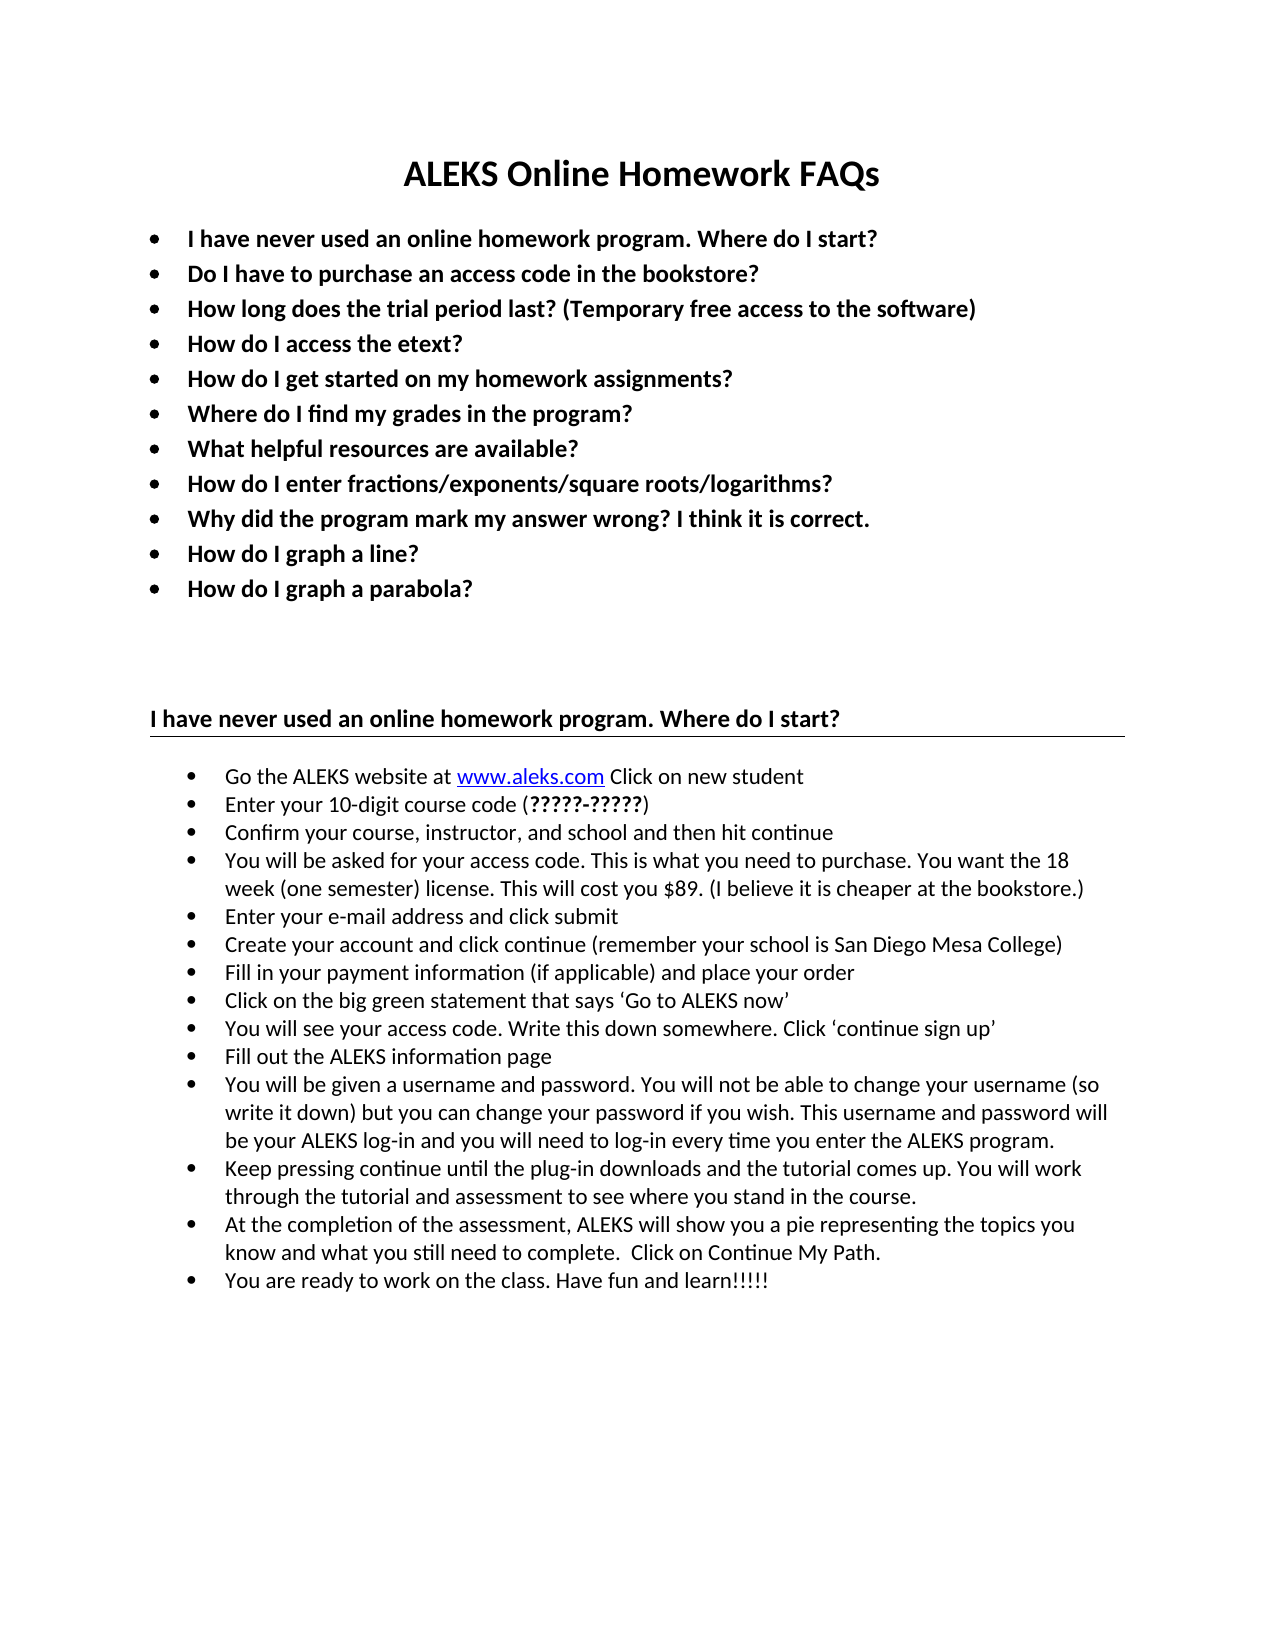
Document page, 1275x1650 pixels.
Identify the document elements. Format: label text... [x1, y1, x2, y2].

text ALEKS Online Homework FAQs [150, 150, 1125, 196]
list Why did the program mark my answer wrong? I think it is correct. [150, 503, 1125, 534]
list Fill in your payment information (if applicable) and place your order [187, 958, 1125, 986]
list How do I get started on my homework assignments? [150, 363, 1125, 394]
list Enter your e-mail address and click submit [187, 902, 1125, 930]
list Enter your 10-digit course code (?????-?????) [187, 790, 1125, 818]
list How long does the trial period last? (Temporary free access to the software) [150, 293, 1125, 324]
text I have never used an online homework program. Where do I start? [150, 703, 1125, 736]
list At the completion of the assessment, ALEKS will show you a pie representing the topics you know and what you still need to complete. Click on Continue My Path. [187, 1210, 1125, 1266]
list How do I graph a line? [150, 538, 1125, 569]
list You will be asked for your access code. This is what you need to purchase. You want the 18 week (one semester) license. This will cost you $89. (I believe it is cheaper at the bookstore.) [187, 846, 1125, 902]
list Click on the big green statement that says ‘Go to ALEKS now’ [187, 986, 1125, 1014]
list How do I graph a parabola? [150, 573, 1125, 604]
list You will see your access code. Write this down somewhere. Click ‘continue sign up’ [187, 1014, 1125, 1042]
list How do I enter fractions/exponents/square roots/logarithms? [150, 468, 1125, 499]
list I have never used an online homework program. Where do I start? [150, 223, 1125, 254]
list You are ready to work on the class. Have fun and learn!!!!! [187, 1266, 1125, 1294]
list Go the ALEKS website at www.aleks.com Click on new student [187, 762, 1125, 790]
list Create your account and click continue (remember your school is San Diego Mesa College) [187, 930, 1125, 958]
list You will be given a username and password. You will not be able to change your username (so write it down) but you can change your password if you wish. This username and password will be your ALEKS log-in and you will need to log-in every time you enter the ALEKS program. [187, 1070, 1125, 1154]
list Confirm your course, instructor, and school and then hit continue [187, 818, 1125, 846]
list Fill out the ALEKS information page [187, 1042, 1125, 1070]
list How do I access the etext? [150, 328, 1125, 359]
list Keep pressing continue until the plug-in downloads and the tutorial comes up. You will work through the tutorial and assessment to see where you stand in the course. [187, 1154, 1125, 1210]
list Where do I find my grades in the program? [150, 398, 1125, 429]
list Do I have to purchase an access code in the bookstore? [150, 258, 1125, 289]
list What helpful resources are available? [150, 433, 1125, 464]
